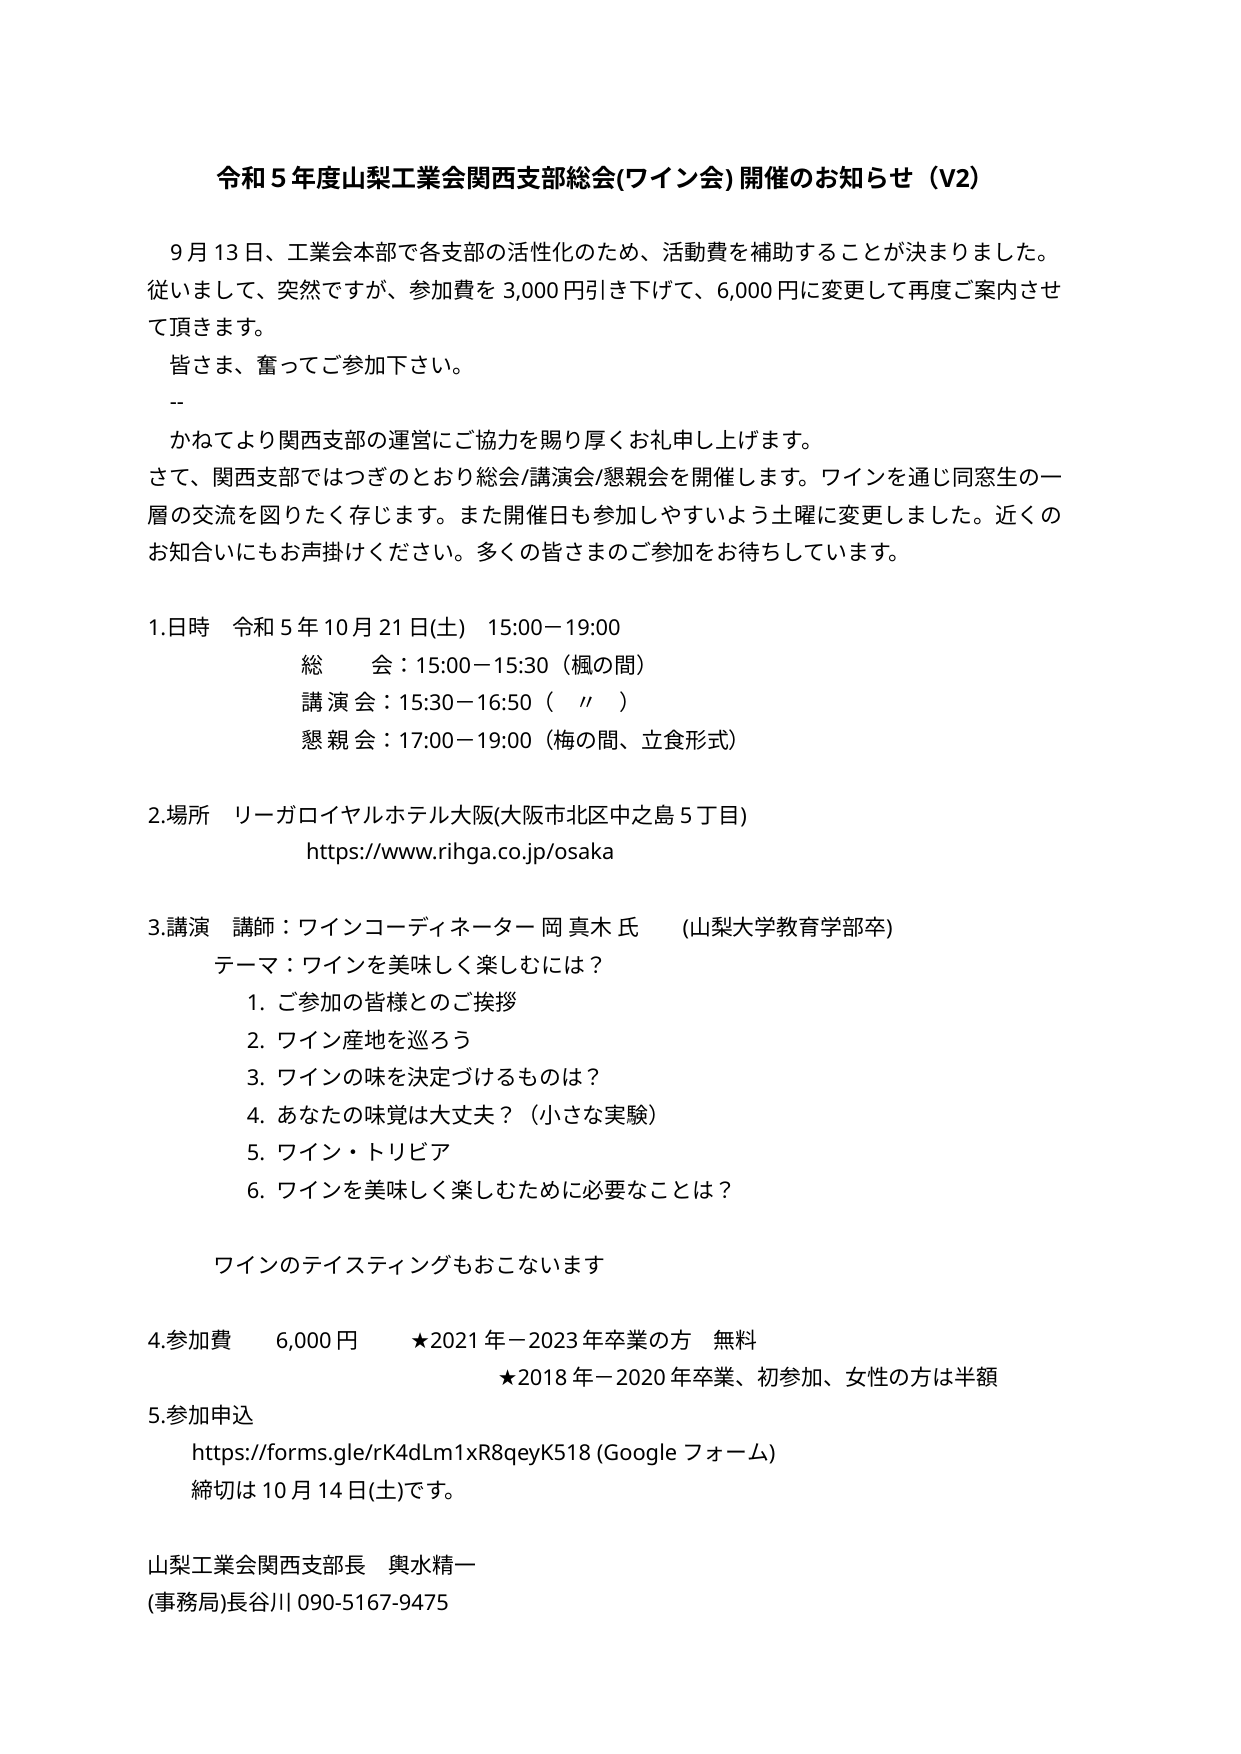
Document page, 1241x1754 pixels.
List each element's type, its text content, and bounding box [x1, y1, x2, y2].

text https://www.rihga.co.jp/osaka [148, 832, 1063, 870]
text 9月13日、工業会本部で各支部の活性化のため、活動費を補助することが決まりました。従いまして、突然ですが、参加費を3,000円引き下げて、6,000円に変更して再度ご案内させて頂きます。 [148, 232, 1063, 345]
text 5. ワイン・トリビア [148, 1132, 1063, 1170]
text 皆さま、奮ってご参加下さい。 [148, 345, 1063, 382]
text 3.講演 講師：ワインコーディネーター 岡 真木 氏 (山梨大学教育学部卒) [148, 907, 1063, 945]
text 令和５年度山梨工業会関西支部総会(ワイン会) 開催のお知らせ（V2） [148, 157, 1063, 195]
text 懇 親 会：17:00－19:00（梅の間、立食形式） [148, 720, 1063, 757]
text ワインのテイスティングもおこないます [148, 1245, 1063, 1282]
text 講 演 会：15:30－16:50（ 〃 ） [148, 682, 1063, 720]
text 4.参加費 6,000円 ★2021年－2023年卒業の方 無料 [148, 1320, 1063, 1357]
text -- [148, 382, 1063, 420]
text 2.場所 リーガロイヤルホテル大阪(大阪市北区中之島5丁目) [148, 795, 1063, 832]
text 1.日時 令和5年10月21日(土) 15:00－19:00 [148, 607, 1063, 645]
text 総 会：15:00－15:30（楓の間） [148, 645, 1063, 682]
text 山梨工業会関西支部長 輿水精一 [148, 1545, 1063, 1582]
text (事務局)長谷川 090-5167-9475 [148, 1582, 1063, 1620]
text テーマ：ワインを美味しく楽しむには？ [148, 945, 1063, 982]
text 2. ワイン産地を巡ろう [148, 1020, 1063, 1057]
text かねてより関西支部の運営にご協力を賜り厚くお礼申し上げます。 [148, 420, 1063, 457]
text 5.参加申込 [148, 1395, 1063, 1432]
text 1. ご参加の皆様とのご挨拶 [148, 982, 1063, 1020]
text https://forms.gle/rK4dLm1xR8qeyK518 (Googleフォーム) [148, 1432, 1063, 1470]
text 6. ワインを美味しく楽しむために必要なことは？ [148, 1170, 1063, 1207]
text さて、関西支部ではつぎのとおり総会/講演会/懇親会を開催します。ワインを通じ同窓生の一層の交流を図りたく存じます。また開催日も参加しやすいよう土曜に変更しました。近くのお知合いにもお声掛けください。多くの皆さまのご参加をお待ちしています。 [148, 457, 1063, 570]
text 3. ワインの味を決定づけるものは？ [148, 1057, 1063, 1095]
text 4. あなたの味覚は大丈夫？（小さな実験） [148, 1095, 1063, 1132]
text 締切は10月14日(土)です。 [148, 1470, 1063, 1507]
text ★2018年－2020年卒業、初参加、女性の方は半額 [148, 1357, 1063, 1395]
